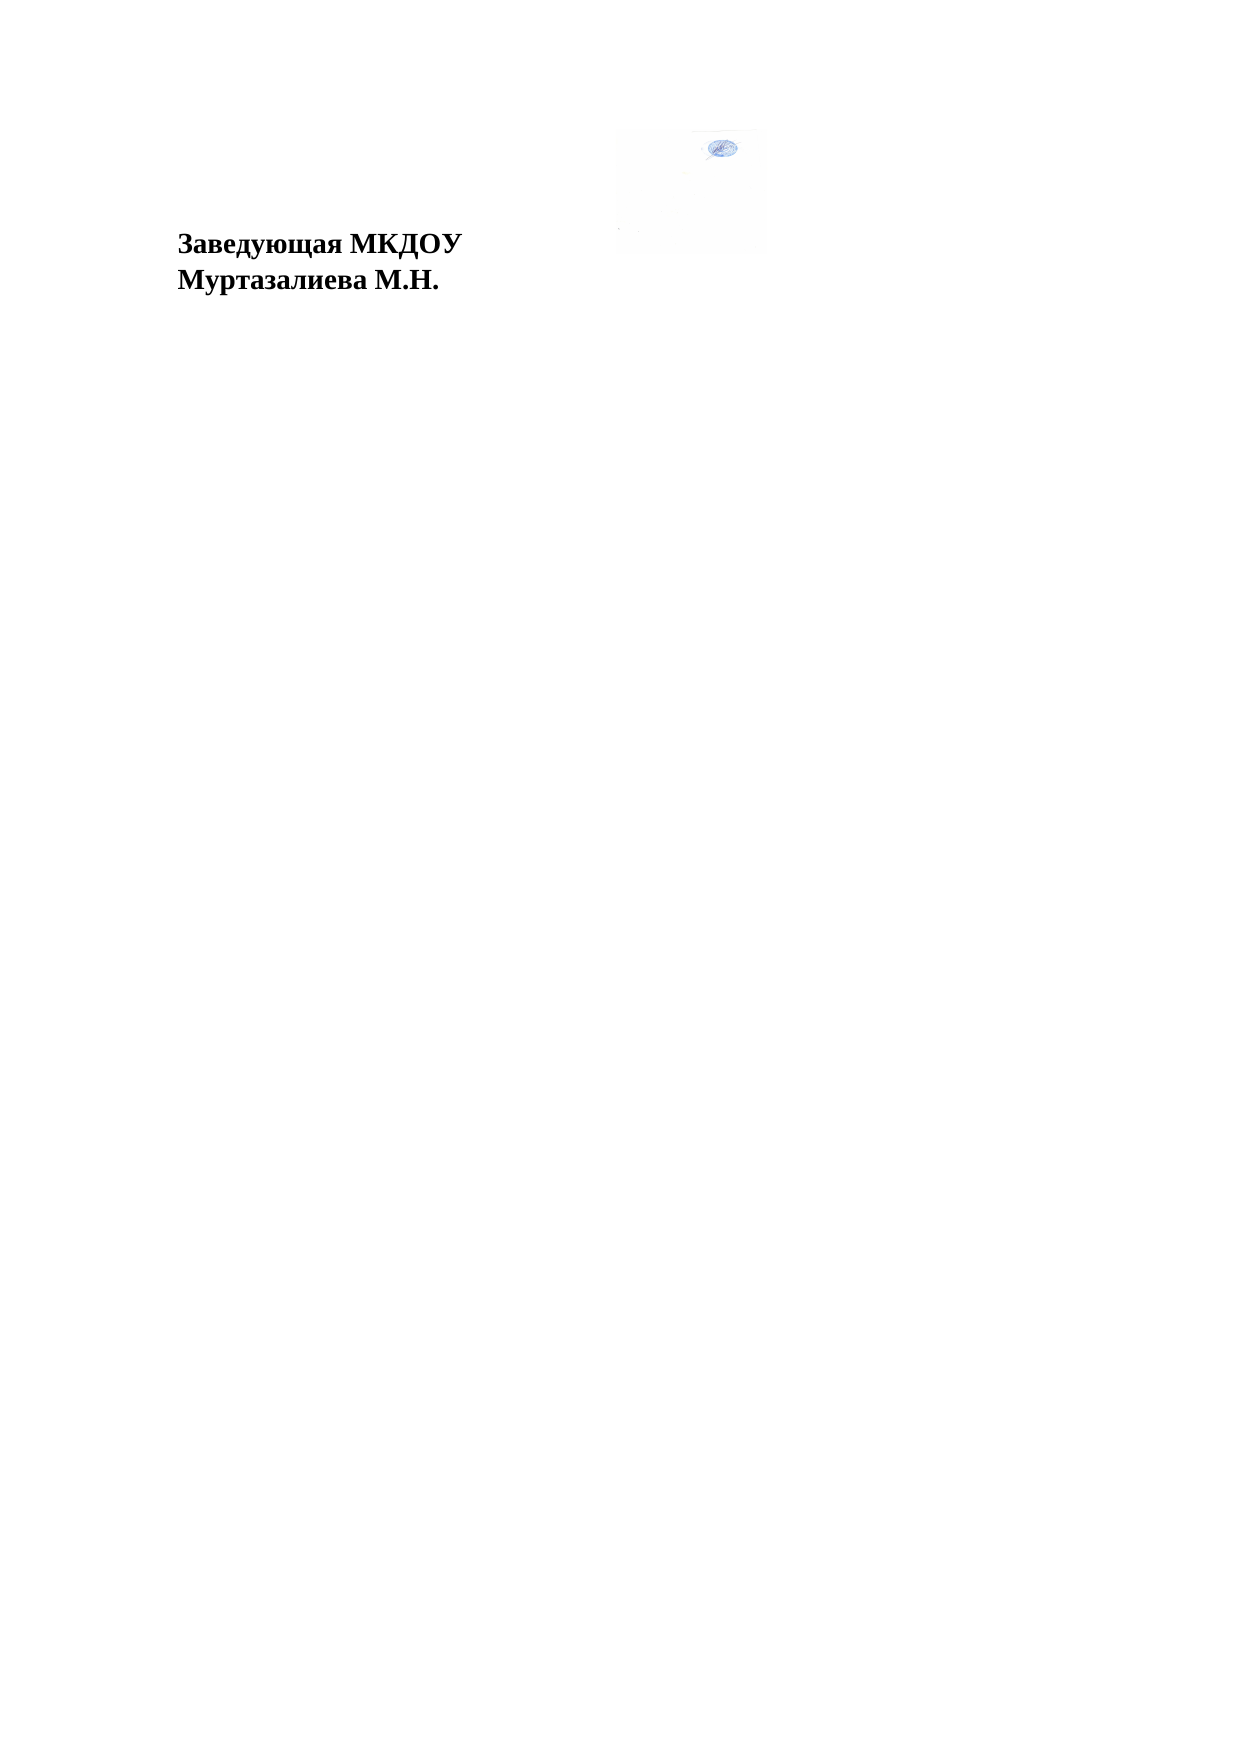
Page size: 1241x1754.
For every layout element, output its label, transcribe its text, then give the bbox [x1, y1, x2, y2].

picture [615, 129, 768, 254]
text Заведующая МКДОУ Муртазалиева М.Н. [177, 130, 1152, 296]
